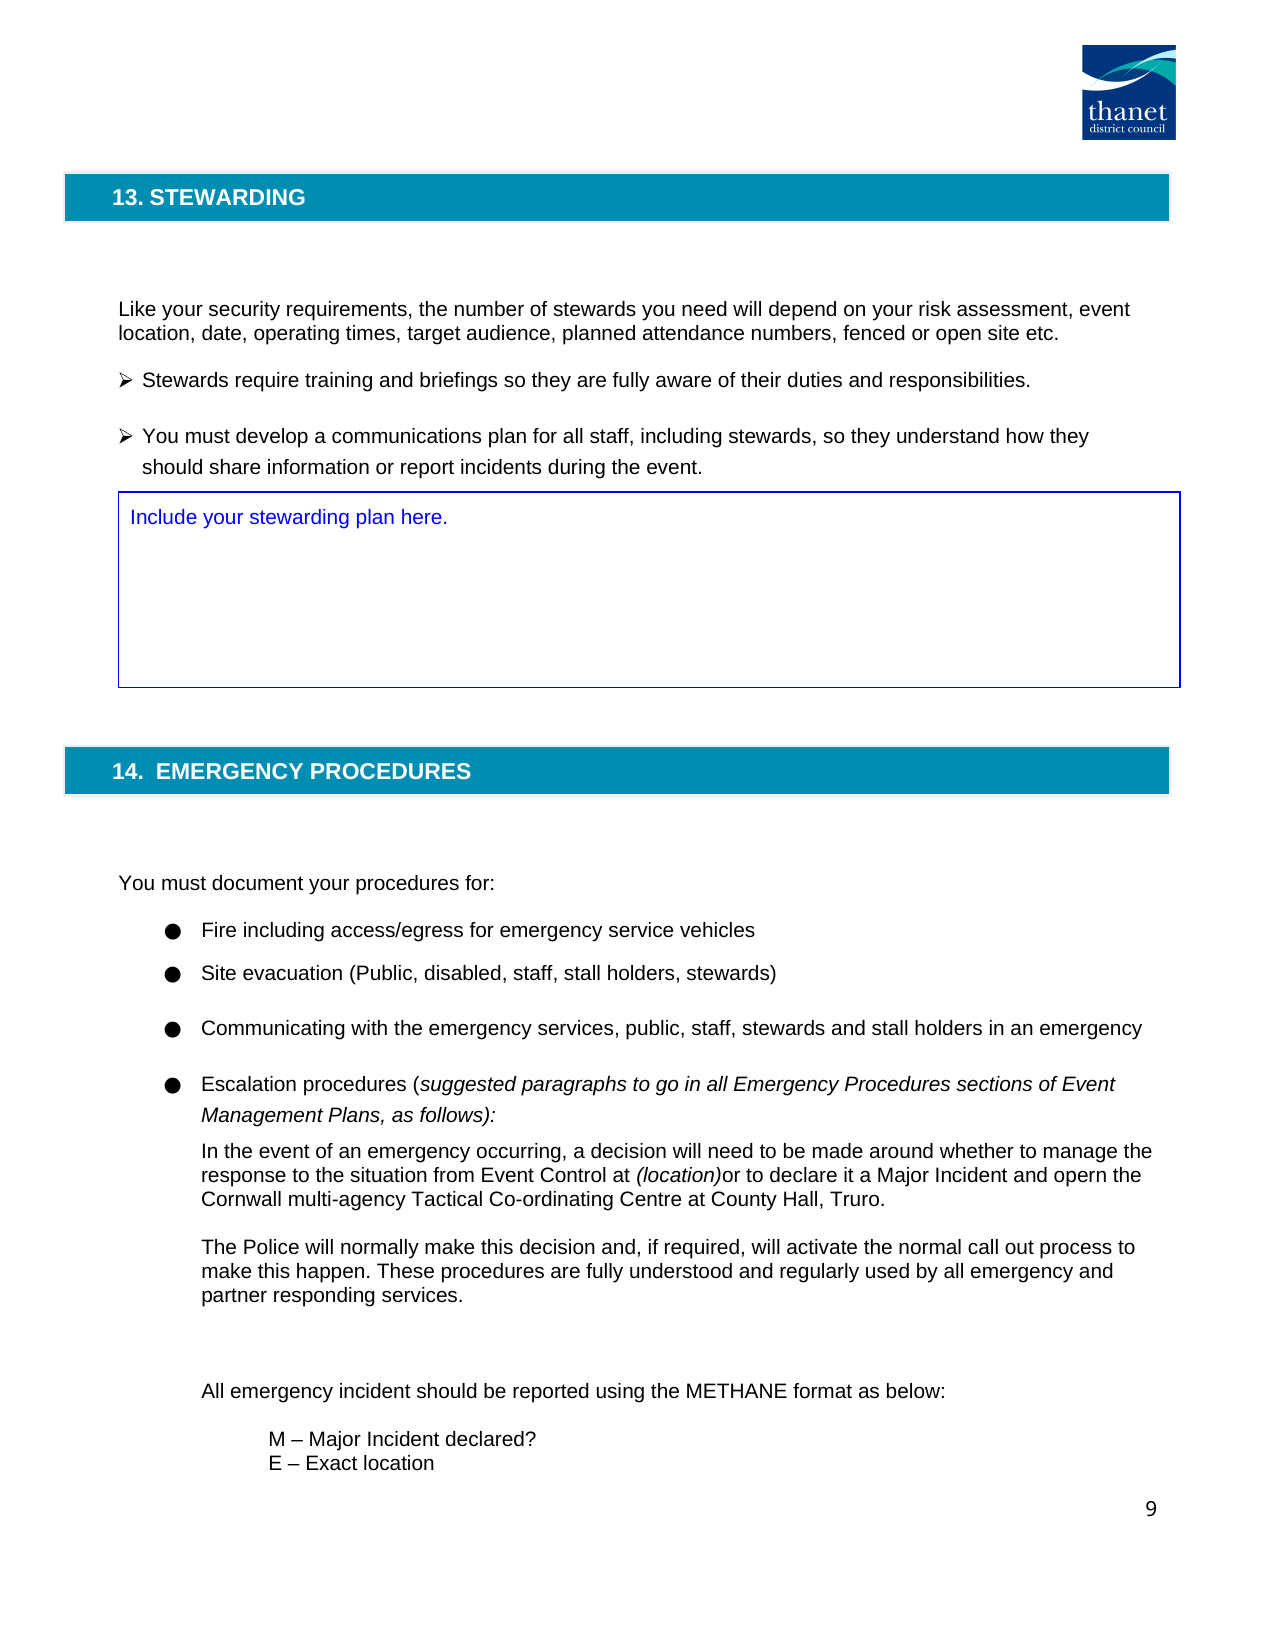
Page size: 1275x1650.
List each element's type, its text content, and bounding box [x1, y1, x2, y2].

table_header STEWARDING [65, 174, 1169, 221]
list Stewards require training and briefings so they are fully aware of their duties and responsibilities. [118, 357, 1157, 400]
list Escalation procedures (suggested paragraphs to go in all Emergency Procedures sections of Event Management Plans, as follows): [163, 1060, 1157, 1127]
picture [1082, 45, 1180, 140]
text All emergency incident should be reported using the METHANE format as below: [201, 1379, 1157, 1403]
table_header EMERGENCY PROCEDURES [65, 747, 1169, 794]
list You must develop a communications plan for all staff, including stewards, so they understand how they should share information or report incidents during the event. [118, 412, 1157, 479]
list Site evacuation (Public, disabled, staff, stall holders, stewards) [163, 950, 1157, 992]
list Communicating with the emergency services, public, staff, stewards and stall holders in an emergency [163, 1005, 1157, 1048]
text You must document your procedures for: [118, 871, 1157, 894]
text The Police will normally make this decision and, if required, will activate the normal call out process to make this happen. These procedures are fully understood and regularly used by all emergency and partner responding services. [201, 1235, 1157, 1307]
text Like your security requirements, the number of stewards you need will depend on your risk assessment, event location, date, operating times, target audience, planned attendance numbers, fenced or open site etc. [118, 297, 1157, 344]
text M – Major Incident declared? [201, 1427, 1157, 1451]
text In the event of an emergency occurring, a decision will need to be made around whether to manage the response to the situation from Event Control at (location)or to declare it a Major Incident and opern the Cornwall multi-agency Tactical Co-ordinating Centre at County Hall, Truro. [201, 1139, 1157, 1211]
list Fire including access/egress for emergency service vehicles [163, 907, 1157, 950]
text E – Exact location [201, 1451, 1157, 1475]
table_header Include your stewarding plan here. [119, 493, 1179, 687]
